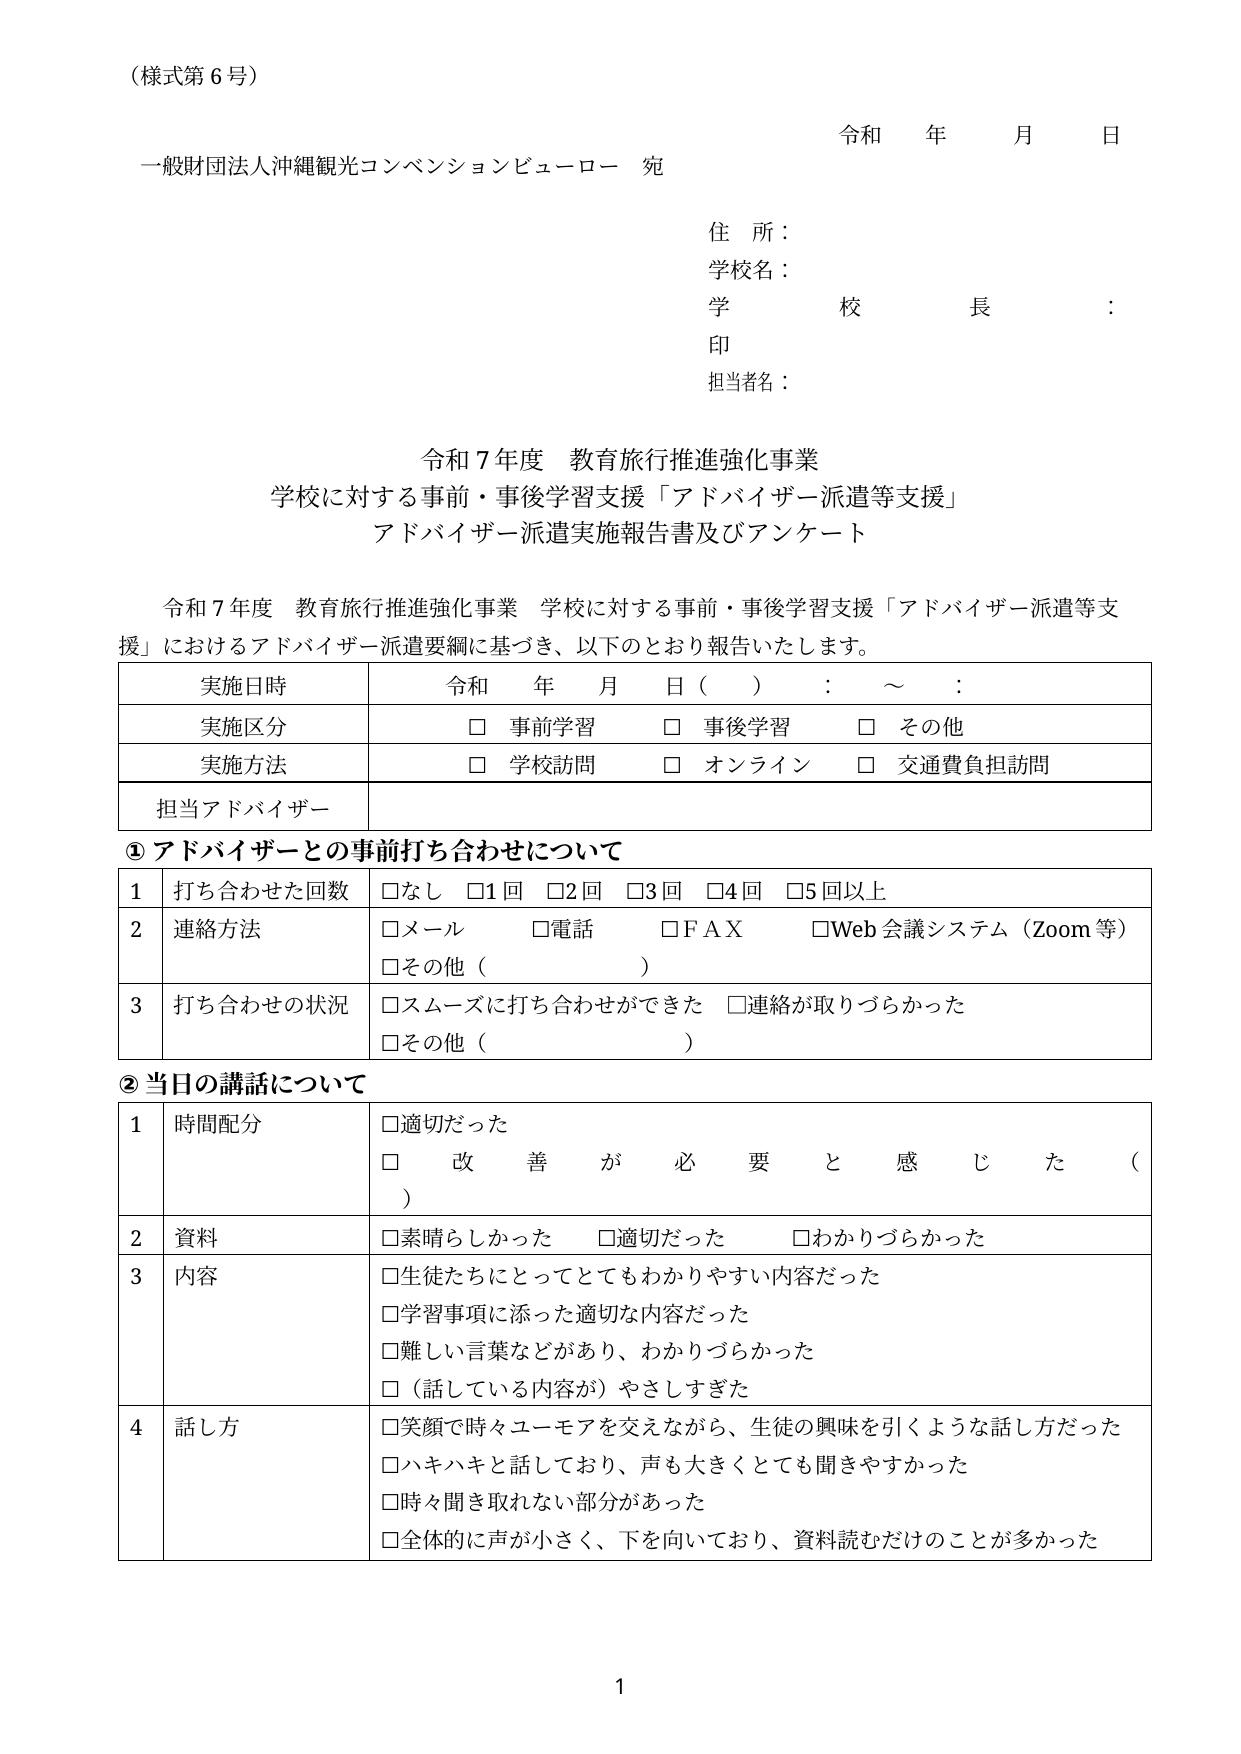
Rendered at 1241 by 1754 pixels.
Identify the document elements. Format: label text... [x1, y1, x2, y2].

text 担当者名： [709, 361, 1122, 398]
table_cell 2 [119, 908, 162, 983]
text 学校名： [709, 248, 1122, 286]
table_cell 笑顔で時々ユーモアを交えながら、生徒の興味を引くような話し方だった ハキハキと話しており、声も大きくとても聞きやすかった 時々聞き取れない部分があった 全体的に声が小さく、下を向いており、資料読むだけのことが多かった [370, 1406, 1151, 1559]
table_cell 内容 [164, 1255, 369, 1405]
table_cell 連絡方法 [163, 908, 369, 983]
table_cell 生徒たちにとってとてもわかりやすい内容だった 学習事項に添った適切な内容だった 難しい言葉などがあり、わかりづらかった （話している内容が）やさしすぎた [370, 1255, 1151, 1405]
table_cell 3 [119, 1255, 163, 1405]
table_cell 4 [119, 1406, 163, 1559]
text 一般財団法人沖縄観光コンベンションビューロー 宛 [118, 149, 1122, 181]
table_header 1 [119, 869, 162, 907]
text 住 所： [709, 211, 1122, 248]
table_cell [369, 783, 1151, 830]
table_header 令和 年 月 日（ ） ： ～ ： [369, 663, 1151, 704]
table_cell 資料 [164, 1216, 369, 1254]
table_header 打ち合わせた回数 [163, 869, 369, 907]
table_header 1 [119, 1103, 163, 1215]
table_cell 学校訪問 オンライン ☐ 交通費負担訪問 [369, 744, 1151, 781]
text 学校に対する事前・事後学習支援「アドバイザー派遣等支援」 [118, 477, 1122, 513]
table_cell 担当アドバイザー [119, 783, 368, 830]
table_cell スムーズに打ち合わせができた □連絡が取りづらかった その他（ ） [370, 984, 1151, 1059]
table_cell 2 [119, 1216, 163, 1254]
table_cell 3 [119, 984, 162, 1059]
text アドバイザー派遣実施報告書及びアンケート [118, 513, 1122, 549]
table_header なし 1回 2回 3回 4回 5回以上 [370, 869, 1151, 907]
table_cell ☐ 事前学習 事後学習 その他 [369, 705, 1151, 743]
table_cell 実施方法 [119, 744, 368, 781]
table_cell 話し方 [164, 1406, 369, 1559]
text 令和 年 月 日 [118, 118, 1122, 149]
table_header 時間配分 [164, 1103, 369, 1215]
table_header 実施日時 [119, 663, 368, 704]
table_cell 実施区分 [119, 705, 368, 743]
text 令和7年度 教育旅行推進強化事業 [118, 436, 1122, 477]
table_cell メール 電話 ＦＡＸ Web会議システム（Zoom等） その他（ ） [370, 908, 1151, 983]
text ①アドバイザーとの事前打ち合わせについて [118, 831, 1122, 868]
table_cell 素晴らしかった 適切だった わかりづらかった [370, 1216, 1151, 1254]
text 令和7年度 教育旅行推進強化事業 学校に対する事前・事後学習支援「アドバイザー派遣等支援」におけるアドバイザー派遣要綱に基づき、以下のとおり報告いたします。 [118, 587, 1122, 662]
table_cell 打ち合わせの状況 [163, 984, 369, 1059]
text 学校長： 印 [709, 286, 1122, 361]
table_header 適切だった 改善が必要と感じた（ ） [370, 1103, 1151, 1215]
text ②当日の講話について [118, 1060, 1122, 1102]
